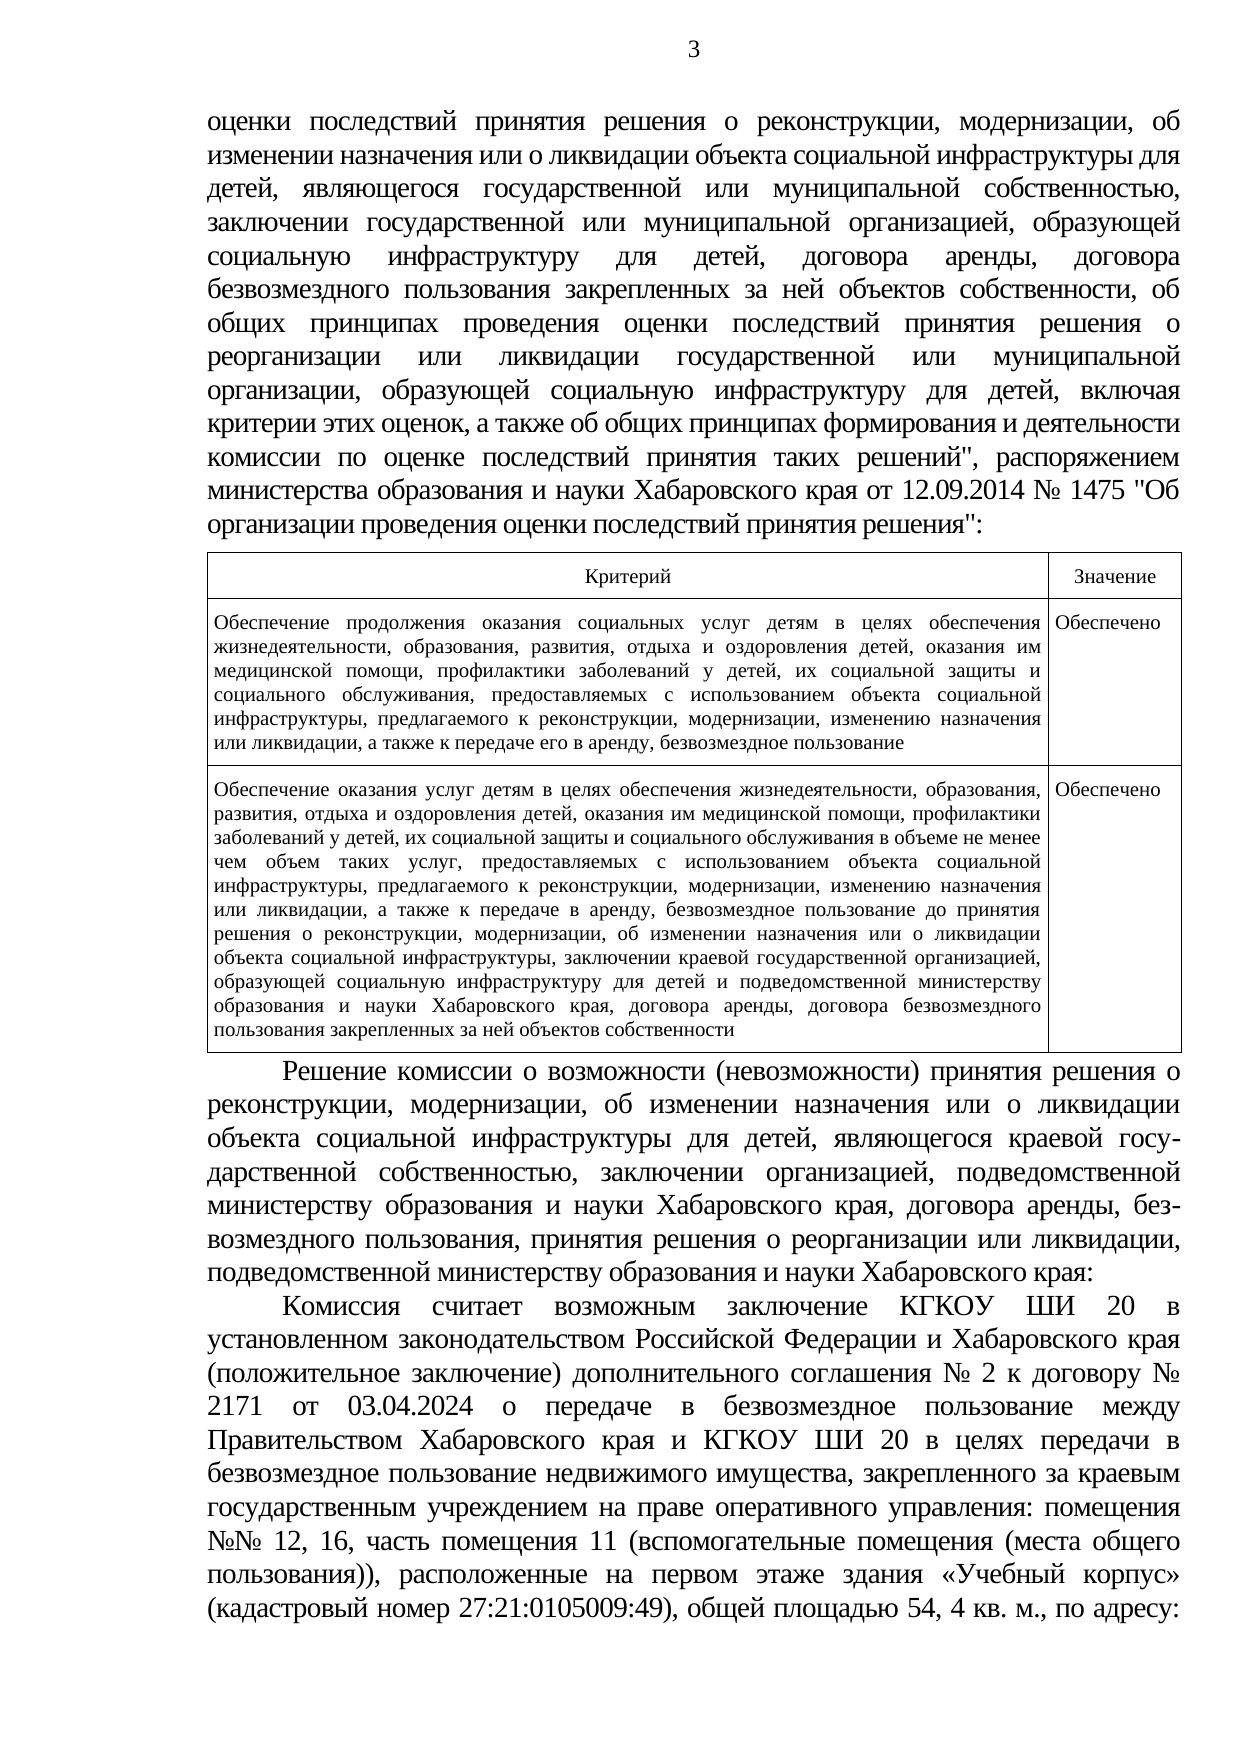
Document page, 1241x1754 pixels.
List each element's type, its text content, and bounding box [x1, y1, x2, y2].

table_cell Обеспечение продолжения оказания социальных услуг детям в целях обеспечения жизнедеятельности, образования, развития, отдыха и оздоровления детей, оказания им медицинской помощи, профилактики заболеваний у детей, их социальной защиты и социального обслуживания, предоставляемых с использованием объекта социальной инфраструктуры, предлагаемого к реконструкции, модернизации, изменению назначения или ликвидации, а также к передаче его в аренду, безвозмездное пользование [208, 599, 1048, 765]
table_cell Обеспечено [1049, 766, 1181, 1052]
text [207, 1288, 1181, 1623]
table_header Значение [1049, 553, 1181, 598]
table_header Критерий [208, 553, 1048, 598]
table_cell Обеспечение оказания услуг детям в целях обеспечения жизнедеятельности, образования, развития, отдыха и оздоровления детей, оказания им медицинской помощи, профилактики заболеваний у детей, их социальной защиты и социального обслуживания в объеме не менее чем объем таких услуг, предоставляемых с использованием объекта социальной инфраструктуры, предлагаемого к реконструкции, модернизации, изменению назначения или ликвидации, а также к передаче в аренду, безвозмездное пользование до принятия решения о реконструкции, модернизации, об изменении назначения или о ликвидации объекта социальной инфраструктуры, заключении краевой государственной организацией, образующей социальную инфраструктуру для детей и подведомственной министерству образования и науки Хабаровского края, договора аренды, договора безвозмездного пользования закрепленных за ней объектов собственности [208, 766, 1048, 1052]
text Решение комиссии о возможности (невозможности) принятия решения о реконструкции, модернизации, об изменении назначения или о ликвидации объекта социальной инфраструктуры для детей, являющегося краевой государственной собственностью, заключении организацией, подведомственной министерству образования и науки Хабаровского края, договора аренды, безвозмездного пользования, принятия решения о реорганизации или ликвидации, подведомственной министерству образования и науки Хабаровского края: [207, 1053, 1181, 1288]
table_cell Обеспечено [1049, 599, 1181, 765]
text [207, 103, 1181, 539]
